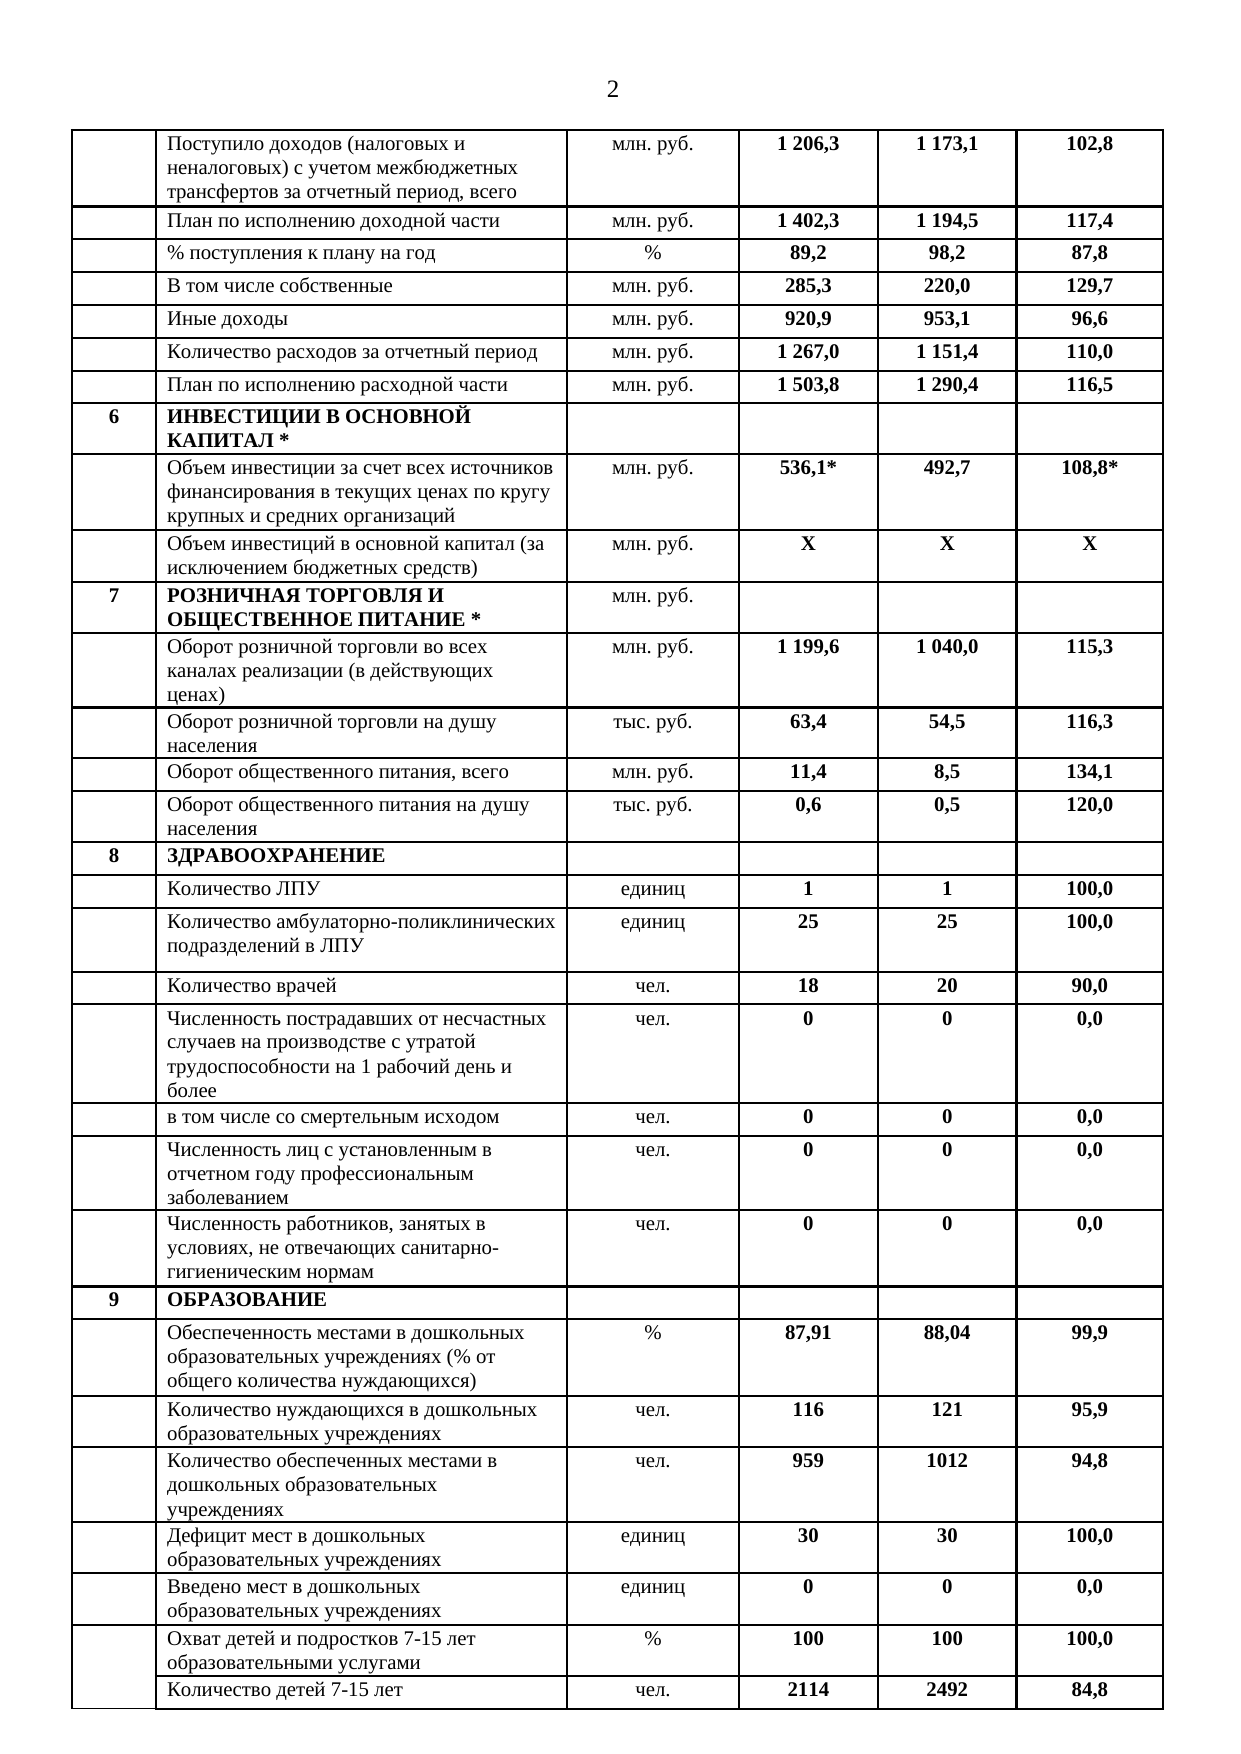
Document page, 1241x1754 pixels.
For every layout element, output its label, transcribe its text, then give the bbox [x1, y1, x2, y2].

table_cell [73, 634, 155, 706]
table_cell 89,2 [740, 240, 877, 271]
table_cell млн. руб. [568, 306, 738, 337]
table_cell [73, 1005, 155, 1102]
table_cell чел. [568, 1104, 738, 1134]
table_cell чел. [568, 1677, 738, 1708]
table_cell [73, 792, 155, 841]
table_cell [568, 1288, 738, 1318]
table_cell 95,9 [1018, 1397, 1162, 1446]
table_cell 1 [879, 876, 1015, 907]
table_cell 30 [879, 1523, 1015, 1572]
table_cell 120,0 [1018, 792, 1162, 841]
table_cell 959 [740, 1448, 877, 1521]
table_cell 1 503,8 [740, 372, 877, 402]
table_cell [73, 1211, 155, 1285]
table_cell млн. руб. [568, 372, 738, 402]
table_cell млн. руб. [568, 208, 738, 238]
table_cell ИНВЕСТИЦИИ В ОСНОВНОЙ КАПИТАЛ * [157, 404, 566, 452]
table_cell 87,91 [740, 1320, 877, 1395]
table_cell 129,7 [1018, 273, 1162, 304]
table_cell [73, 1397, 155, 1446]
table_cell 6 [73, 404, 155, 452]
table_cell 116,3 [1018, 709, 1162, 757]
table_cell 110,0 [1018, 339, 1162, 369]
table_cell единиц [568, 1574, 738, 1624]
table_cell млн. руб. [568, 759, 738, 789]
table_cell [73, 273, 155, 304]
table_cell единиц [568, 876, 738, 907]
table_cell 1 199,6 [740, 634, 877, 706]
table_cell 8,5 [879, 759, 1015, 789]
table_cell Х [1018, 531, 1162, 581]
table_cell [73, 1137, 155, 1209]
table_cell Поступило доходов (налоговых и неналоговых) с учетом межбюджетных трансфертов за отчетный период, всего [157, 131, 566, 205]
table_cell 1 206,3 [740, 131, 877, 205]
table_cell 25 [740, 909, 877, 971]
table_cell Численность пострадавших от несчастных случаев на производстве с утратой трудоспособности на 1 рабочий день и более [157, 1005, 566, 1102]
table_cell 121 [879, 1397, 1015, 1446]
table_cell [740, 583, 877, 632]
table_cell 0 [740, 1005, 877, 1102]
table_cell тыс. руб. [568, 709, 738, 757]
table_cell 84,8 [1018, 1677, 1162, 1708]
table_cell 0,0 [1018, 1137, 1162, 1209]
table_cell 2114 [740, 1677, 877, 1708]
table_cell [879, 1288, 1015, 1318]
table_cell 25 [879, 909, 1015, 971]
table_cell [740, 1288, 877, 1318]
table_cell [73, 455, 155, 529]
table_cell 0 [879, 1574, 1015, 1624]
table_cell 1 [740, 876, 877, 907]
table_cell Численность лиц с установленным в отчетном году профессиональным заболеванием [157, 1137, 566, 1209]
table_cell единиц [568, 909, 738, 971]
table_cell 108,8* [1018, 455, 1162, 529]
table_cell млн. руб. [568, 131, 738, 205]
table_cell 0,0 [1018, 1104, 1162, 1134]
table_cell 102,8 [1018, 131, 1162, 205]
table_cell Иные доходы [157, 306, 566, 337]
table_cell чел. [568, 973, 738, 1003]
table_cell [1018, 583, 1162, 632]
table_cell [73, 1448, 155, 1521]
table_cell 100,0 [1018, 1523, 1162, 1572]
table_cell 8 [73, 843, 155, 874]
table_cell 7 [73, 583, 155, 632]
table_cell 0 [740, 1104, 877, 1134]
table_cell [879, 583, 1015, 632]
table_cell [73, 208, 155, 238]
table_cell Оборот общественного питания на душу населения [157, 792, 566, 841]
table_cell [73, 306, 155, 337]
table_cell млн. руб. [568, 531, 738, 581]
table_cell 54,5 [879, 709, 1015, 757]
table_cell 1 402,3 [740, 208, 877, 238]
table_cell 0 [879, 1211, 1015, 1285]
table_cell В том числе собственные [157, 273, 566, 304]
table_cell 134,1 [1018, 759, 1162, 789]
table_cell [1018, 404, 1162, 452]
table_cell [73, 240, 155, 271]
table_cell [879, 843, 1015, 874]
table_cell 87,8 [1018, 240, 1162, 271]
table_cell 11,4 [740, 759, 877, 789]
table_cell 536,1* [740, 455, 877, 529]
table_cell 30 [740, 1523, 877, 1572]
table_cell 0,0 [1018, 1574, 1162, 1624]
table_cell 9 [73, 1288, 155, 1318]
table_cell 1 151,4 [879, 339, 1015, 369]
table_cell 1 194,5 [879, 208, 1015, 238]
table_cell [73, 339, 155, 369]
table_cell 953,1 [879, 306, 1015, 337]
table_cell 1 267,0 [740, 339, 877, 369]
table_cell 1 290,4 [879, 372, 1015, 402]
table_cell [73, 1626, 155, 1708]
table_cell ЗДРАВООХРАНЕНИЕ [157, 843, 566, 874]
table_cell [73, 131, 155, 205]
table_cell чел. [568, 1448, 738, 1521]
table_cell 18 [740, 973, 877, 1003]
table_cell чел. [568, 1211, 738, 1285]
table_cell 96,6 [1018, 306, 1162, 337]
table_cell Оборот общественного питания, всего [157, 759, 566, 789]
table_cell Охват детей и подростков 7-15 лет образовательными услугами [157, 1626, 566, 1675]
table_cell Введено мест в дошкольных образовательных учреждениях [157, 1574, 566, 1624]
table_cell 0 [740, 1211, 877, 1285]
table_cell 116 [740, 1397, 877, 1446]
table_cell 100 [740, 1626, 877, 1675]
table_cell 116,5 [1018, 372, 1162, 402]
table_cell Х [879, 531, 1015, 581]
table_cell 2492 [879, 1677, 1015, 1708]
table_cell 0,6 [740, 792, 877, 841]
table_cell План по исполнению доходной части [157, 208, 566, 238]
table_cell чел. [568, 1137, 738, 1209]
table_cell Количество нуждающихся в дошкольных образовательных учреждениях [157, 1397, 566, 1446]
table_cell чел. [568, 1397, 738, 1446]
table_cell [73, 909, 155, 971]
table_cell 98,2 [879, 240, 1015, 271]
table_cell 0 [740, 1574, 877, 1624]
table_cell Объем инвестиции за счет всех источников финансирования в текущих ценах по кругу крупных и средних организаций [157, 455, 566, 529]
table_cell План по исполнению расходной части [157, 372, 566, 402]
table_cell [568, 843, 738, 874]
table_cell в том числе со смертельным исходом [157, 1104, 566, 1134]
table_cell Количество обеспеченных местами в дошкольных образовательных учреждениях [157, 1448, 566, 1521]
table_cell чел. [568, 1005, 738, 1102]
table_cell Оборот розничной торговли на душу населения [157, 709, 566, 757]
table_cell [73, 372, 155, 402]
table_cell млн. руб. [568, 634, 738, 706]
table_cell 100,0 [1018, 909, 1162, 971]
table_cell РОЗНИЧНАЯ ТОРГОВЛЯ И ОБЩЕСТВЕННОЕ ПИТАНИЕ * [157, 583, 566, 632]
table_cell [73, 973, 155, 1003]
table_cell млн. руб. [568, 273, 738, 304]
table_cell 220,0 [879, 273, 1015, 304]
table_cell 0 [879, 1137, 1015, 1209]
table_cell [879, 404, 1015, 452]
table_cell [73, 531, 155, 581]
table_cell [73, 759, 155, 789]
table_cell Количество расходов за отчетный период [157, 339, 566, 369]
table_cell [73, 1320, 155, 1395]
table_cell 100,0 [1018, 876, 1162, 907]
table_cell 0,5 [879, 792, 1015, 841]
table_cell Численность работников, занятых в условиях, не отвечающих санитарно-гигиеническим нормам [157, 1211, 566, 1285]
table_cell [73, 876, 155, 907]
table_cell [1018, 1288, 1162, 1318]
table_cell 115,3 [1018, 634, 1162, 706]
table_cell Количество врачей [157, 973, 566, 1003]
table_cell ОБРАЗОВАНИЕ [157, 1288, 566, 1318]
table_cell [73, 1523, 155, 1572]
table_cell 117,4 [1018, 208, 1162, 238]
table_cell % [568, 1320, 738, 1395]
table_cell млн. руб. [568, 455, 738, 529]
table_cell Оборот розничной торговли во всех каналах реализации (в действующих ценах) [157, 634, 566, 706]
table_cell % [568, 240, 738, 271]
table_cell Количество ЛПУ [157, 876, 566, 907]
table_cell 0 [740, 1137, 877, 1209]
table_cell 0 [879, 1005, 1015, 1102]
table_cell [73, 1574, 155, 1624]
table_cell 0,0 [1018, 1005, 1162, 1102]
table_cell 920,9 [740, 306, 877, 337]
table_cell 1012 [879, 1448, 1015, 1521]
table_cell [568, 404, 738, 452]
table_cell 0 [879, 1104, 1015, 1134]
table_cell 90,0 [1018, 973, 1162, 1003]
table_cell Х [740, 531, 877, 581]
table_cell [740, 843, 877, 874]
table_cell 88,04 [879, 1320, 1015, 1395]
table_cell млн. руб. [568, 583, 738, 632]
table_cell Обеспеченность местами в дошкольных образовательных учреждениях (% от общего количества нуждающихся) [157, 1320, 566, 1395]
table_cell 94,8 [1018, 1448, 1162, 1521]
table_cell 99,9 [1018, 1320, 1162, 1395]
table_cell % [568, 1626, 738, 1675]
table_cell 1 040,0 [879, 634, 1015, 706]
table_cell Объем инвестиций в основной капитал (за исключением бюджетных средств) [157, 531, 566, 581]
table_cell % поступления к плану на год [157, 240, 566, 271]
table_cell млн. руб. [568, 339, 738, 369]
table_cell Количество детей 7-15 лет [157, 1677, 566, 1708]
table_cell тыс. руб. [568, 792, 738, 841]
table_cell единиц [568, 1523, 738, 1572]
table_cell [740, 404, 877, 452]
table_cell 492,7 [879, 455, 1015, 529]
table_cell 285,3 [740, 273, 877, 304]
table_cell Дефицит мест в дошкольных образовательных учреждениях [157, 1523, 566, 1572]
table_cell 100 [879, 1626, 1015, 1675]
table_cell 1 173,1 [879, 131, 1015, 205]
table_cell 63,4 [740, 709, 877, 757]
table_cell [73, 1104, 155, 1134]
table_cell 100,0 [1018, 1626, 1162, 1675]
table_cell 20 [879, 973, 1015, 1003]
table_cell [1018, 843, 1162, 874]
table_cell 0,0 [1018, 1211, 1162, 1285]
table_cell Количество амбулаторно-поликлинических подразделений в ЛПУ [157, 909, 566, 971]
table_cell [73, 709, 155, 757]
